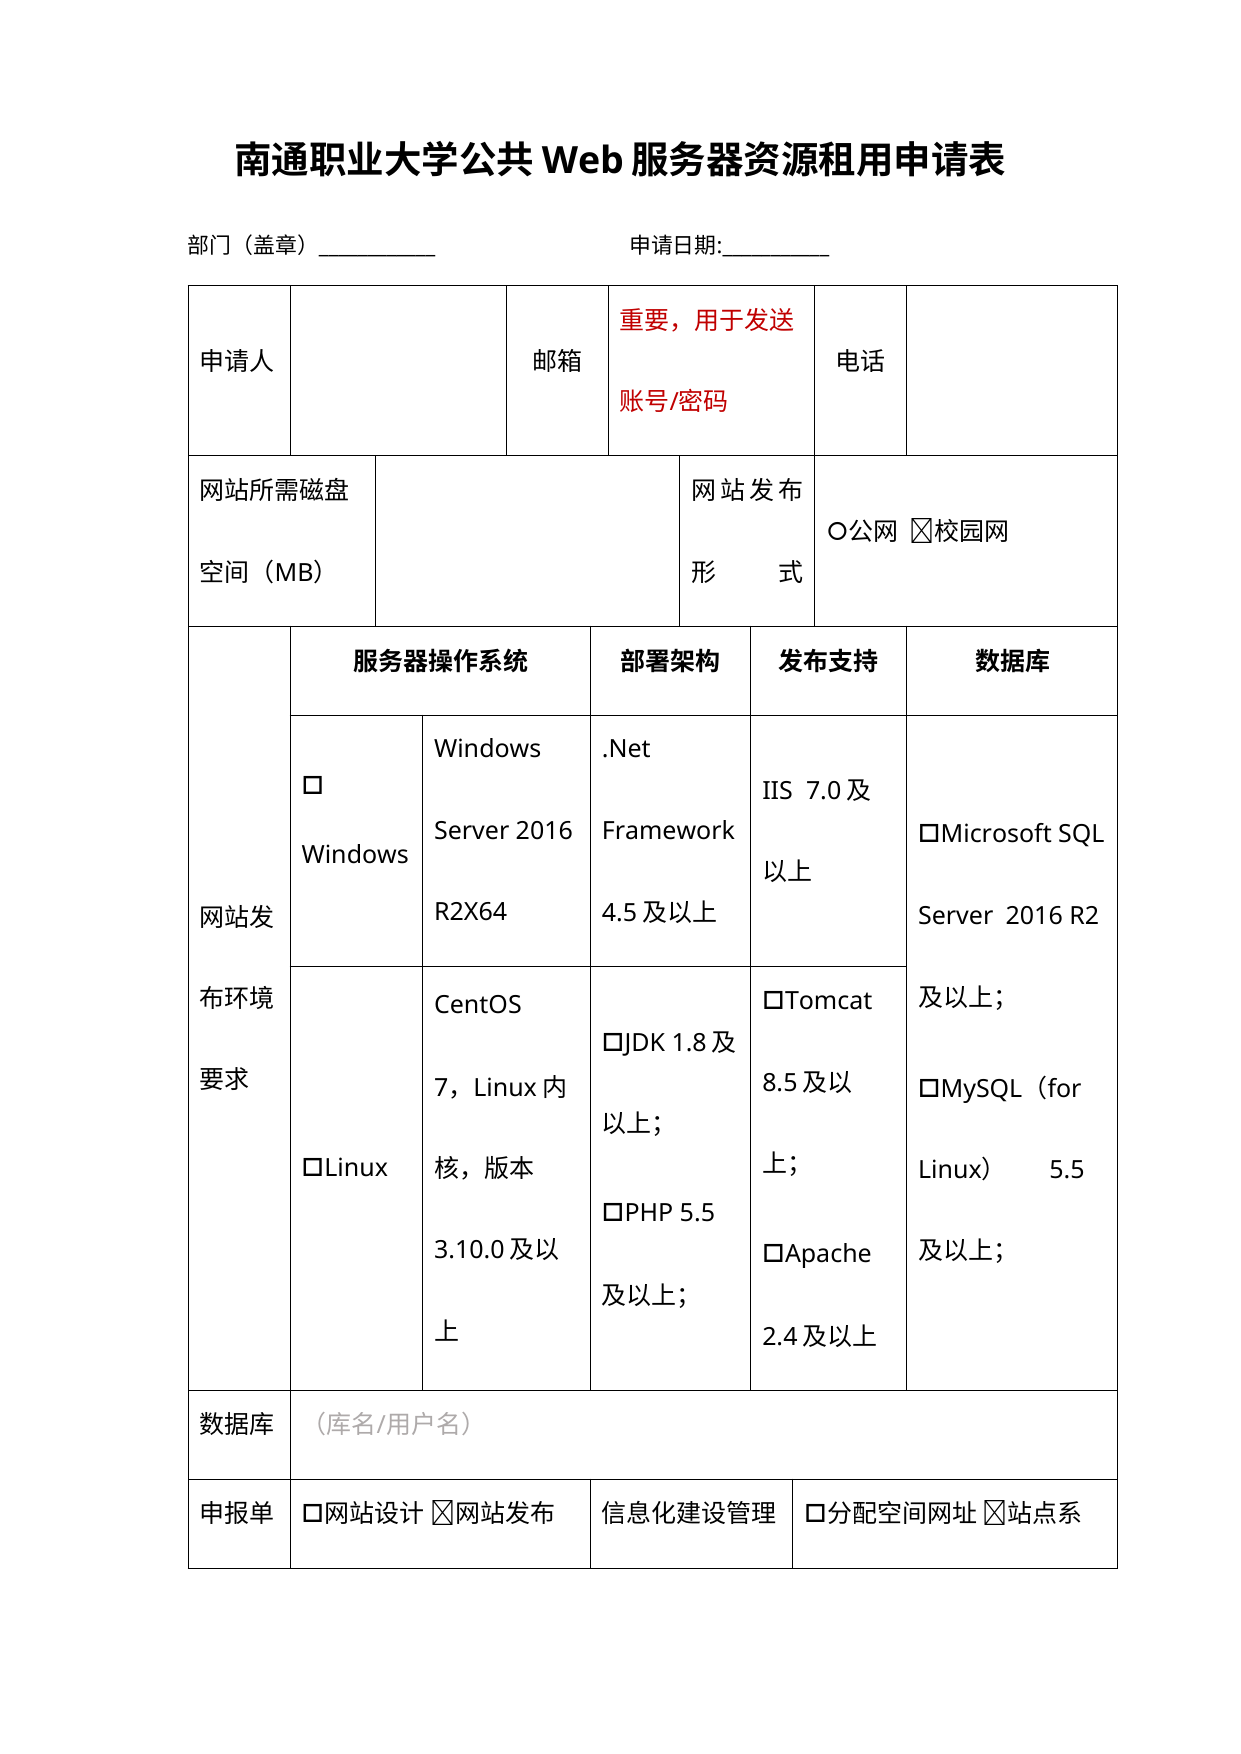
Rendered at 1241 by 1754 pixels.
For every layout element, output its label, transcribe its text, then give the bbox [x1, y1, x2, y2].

table_header 重要，用于发送账号/密码 [609, 286, 814, 455]
table_cell 数据库 [907, 627, 1117, 714]
table_cell CentOS7，Linux内核，版本3.10.0及以上 [423, 967, 590, 1389]
table_cell 信息化建设管理办公室承担工作 [591, 1480, 792, 1567]
table_cell Windows [291, 716, 422, 966]
table_header 申请人 [189, 286, 290, 455]
table_cell 分配空间网址 站点系统安全 [793, 1480, 1117, 1567]
table_cell 发布支持 [751, 627, 906, 714]
table_header 邮箱 [507, 286, 608, 455]
table_header [907, 286, 1117, 455]
table_cell Windows Server 2016 R2X64 [423, 716, 590, 966]
table_header 电话 [815, 286, 906, 455]
table_cell 网站发布环境要求 [189, 627, 290, 1389]
table_cell 部署架构 [591, 627, 750, 714]
text 部门（盖章）____________ 申请日期:___________ [187, 228, 1053, 261]
table_cell 服务器操作系统 [291, 627, 590, 714]
table_cell 公网 校园网 [815, 456, 1117, 626]
table_cell IIS 7.0及以上 [751, 716, 906, 966]
table_cell （库名/用户名） [291, 1391, 1117, 1478]
table_cell Tomcat 8.5及以上； Apache 2.4及以上 [751, 967, 906, 1389]
table_cell 数据库 [189, 1391, 290, 1478]
table_cell JDK 1.8及以上； PHP 5.5及以上； [591, 967, 750, 1389]
table_cell 网站发布形式 [680, 456, 814, 626]
table_cell 申报单位承担工作 [189, 1480, 290, 1567]
table_cell .Net Framework 4.5及以上 [591, 716, 750, 966]
table_cell 网站所需磁盘空间（MB） [189, 456, 375, 626]
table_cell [291, 1480, 590, 1567]
table_cell Linux [291, 967, 422, 1389]
table_cell [376, 456, 679, 626]
table_cell Microsoft SQL Server 2016 R2及以上； MySQL（for Linux） 5.5及以上； [907, 716, 1117, 1389]
table_header [291, 286, 506, 455]
text 南通职业大学公共Web服务器资源租用申请表 [187, 130, 1053, 184]
